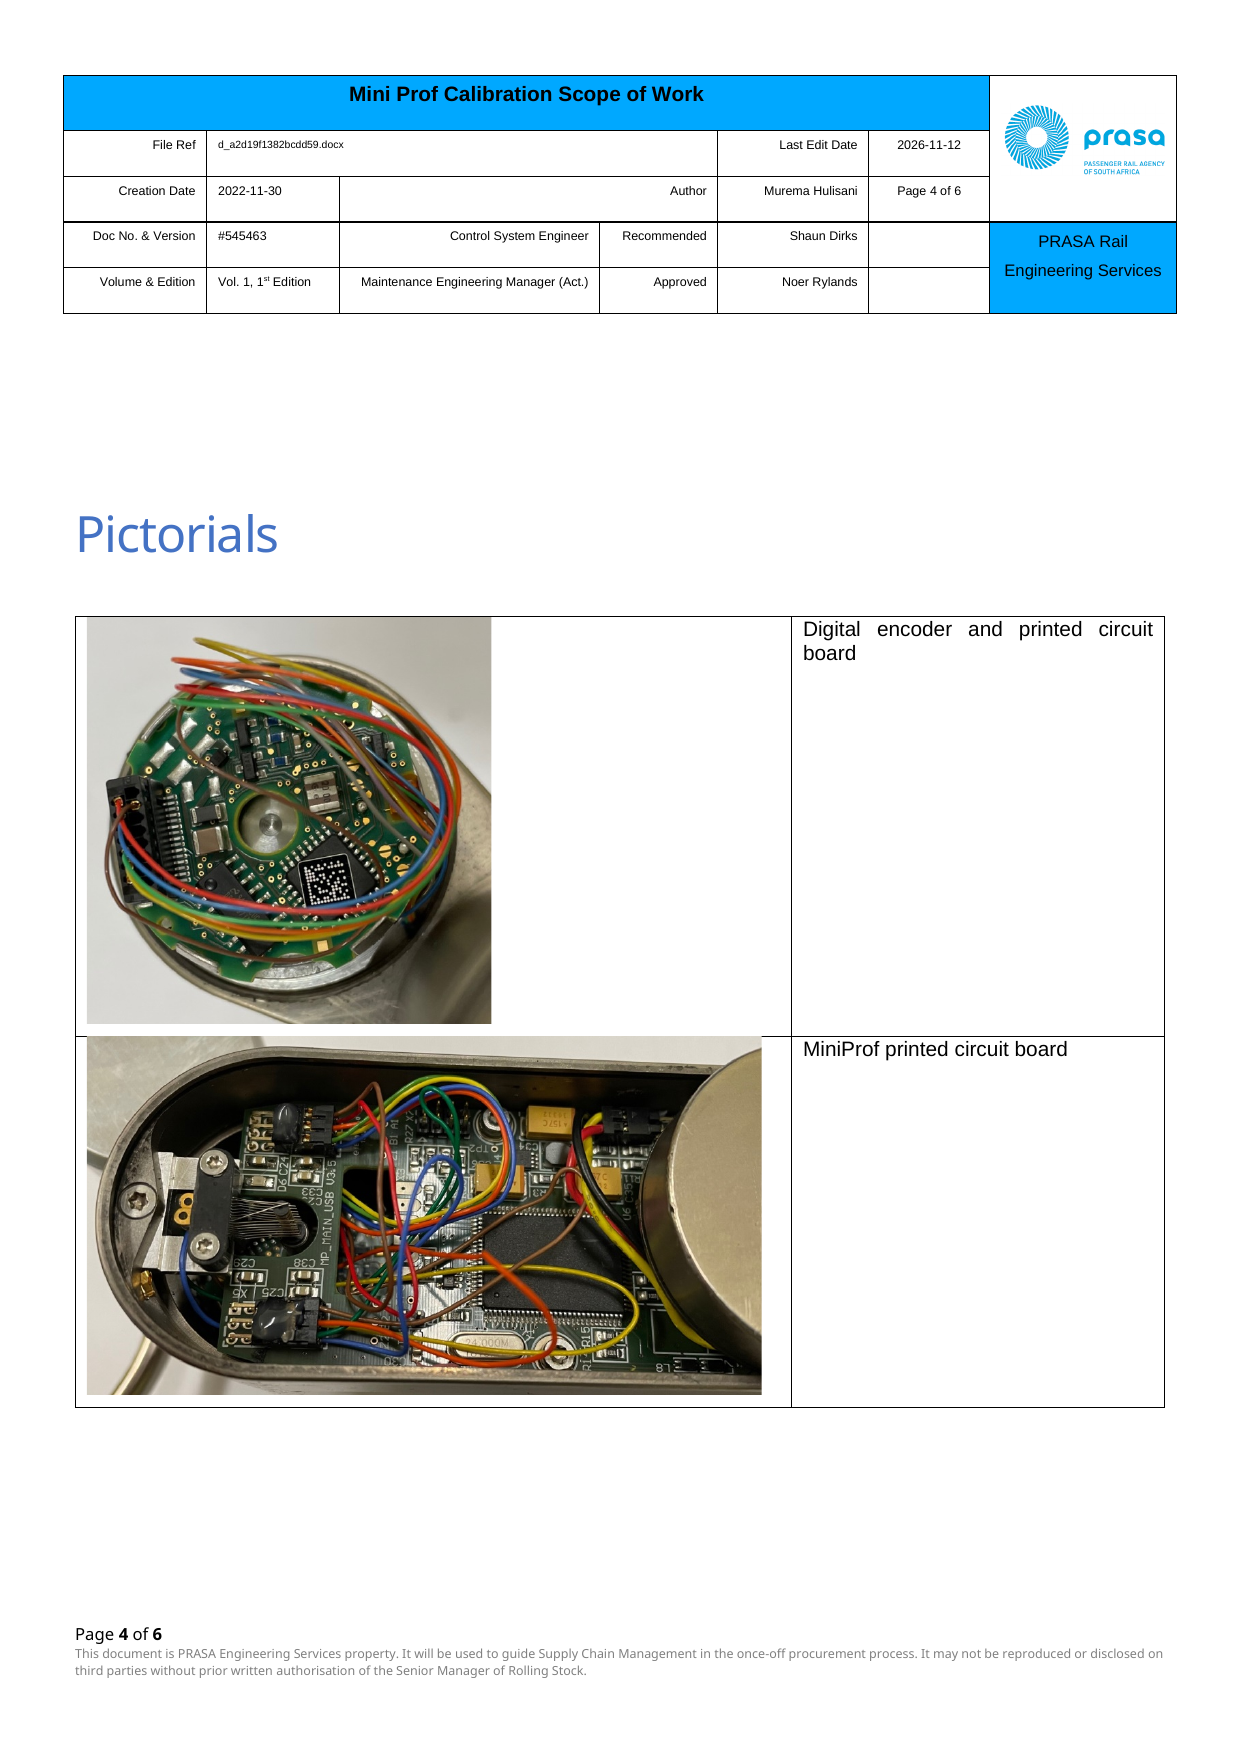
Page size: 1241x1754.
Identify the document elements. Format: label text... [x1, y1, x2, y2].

title Pictorials [75, 499, 1165, 567]
table_cell MiniProf printed circuit board [792, 1037, 1164, 1407]
picture [1153, 134, 1160, 141]
table_header Digital encoder and printed circuit board [792, 617, 1164, 1036]
picture [1000, 103, 1165, 176]
picture [86, 1036, 762, 1395]
table_cell [76, 1037, 791, 1407]
table_header [76, 617, 791, 1036]
picture [86, 617, 492, 1024]
